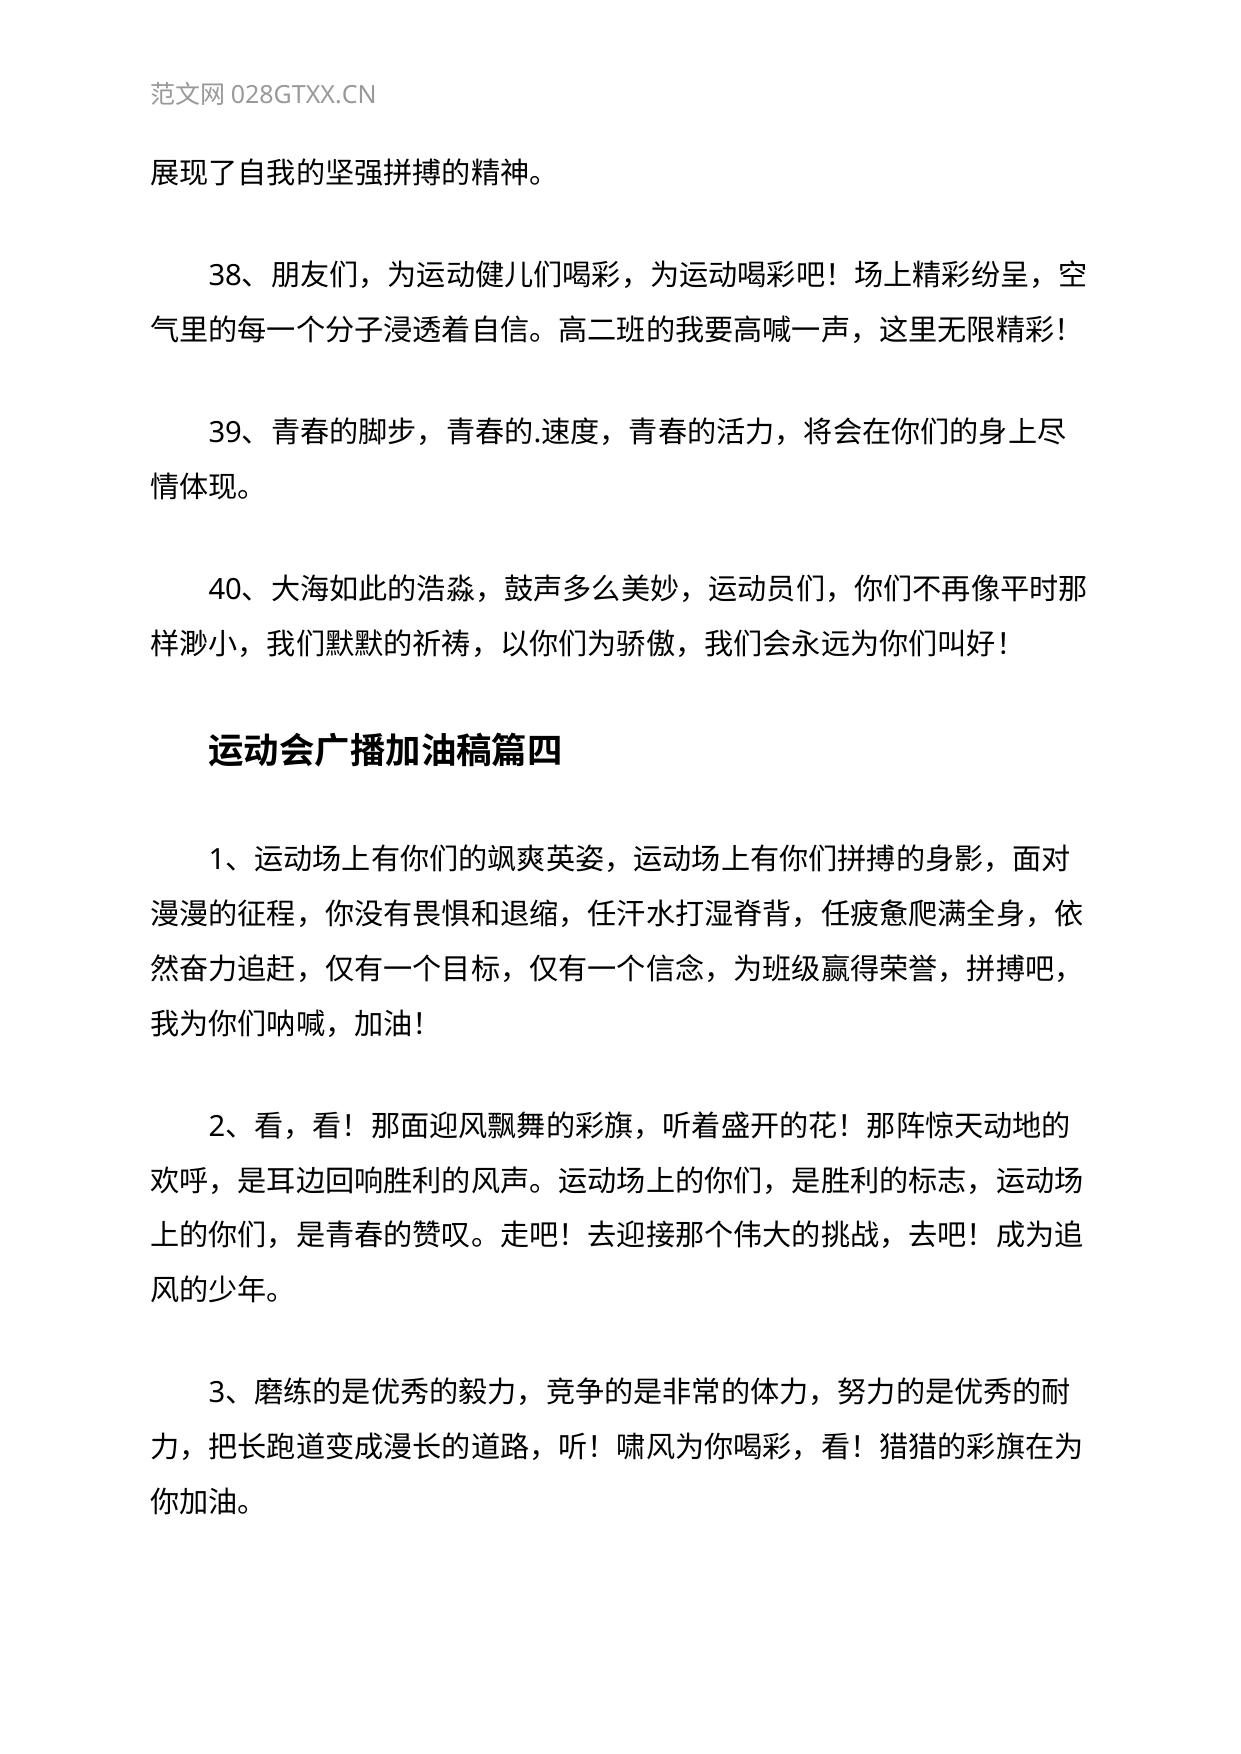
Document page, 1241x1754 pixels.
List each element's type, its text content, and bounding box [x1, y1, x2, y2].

text 2、看，看！那面迎风飘舞的彩旗，听着盛开的花！那阵惊天动地的欢呼，是耳边回响胜利的风声。运动场上的你们，是胜利的标志，运动场上的你们，是青春的赞叹。走吧！去迎接那个伟大的挑战，去吧！成为追风的少年。 [150, 1102, 1090, 1309]
text 3、磨练的是优秀的毅力，竞争的是非常的体力，努力的是优秀的耐力，把长跑道变成漫长的道路，听！啸风为你喝彩，看！猎猎的彩旗在为你加油。 [150, 1369, 1090, 1521]
text 40、大海如此的浩淼，鼓声多么美妙，运动员们，你们不再像平时那样渺小，我们默默的祈祷，以你们为骄傲，我们会永远为你们叫好！ [150, 565, 1090, 663]
text 38、朋友们，为运动健儿们喝彩，为运动喝彩吧！场上精彩纷呈，空气里的每一个分子浸透着自信。高二班的我要高喊一声，这里无限精彩！ [150, 252, 1090, 349]
text 1、运动场上有你们的飒爽英姿，运动场上有你们拼搏的身影，面对漫漫的征程，你没有畏惧和退缩，任汗水打湿脊背，任疲惫爬满全身，依然奋力追赶，仅有一个目标，仅有一个信念，为班级赢得荣誉，拼搏吧，我为你们呐喊，加油！ [150, 836, 1090, 1043]
text 39、青春的脚步，青春的.速度，青春的活力，将会在你们的身上尽情体现。 [150, 408, 1090, 506]
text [150, 150, 1090, 192]
text 运动会广播加油稿篇四 [150, 722, 1090, 773]
